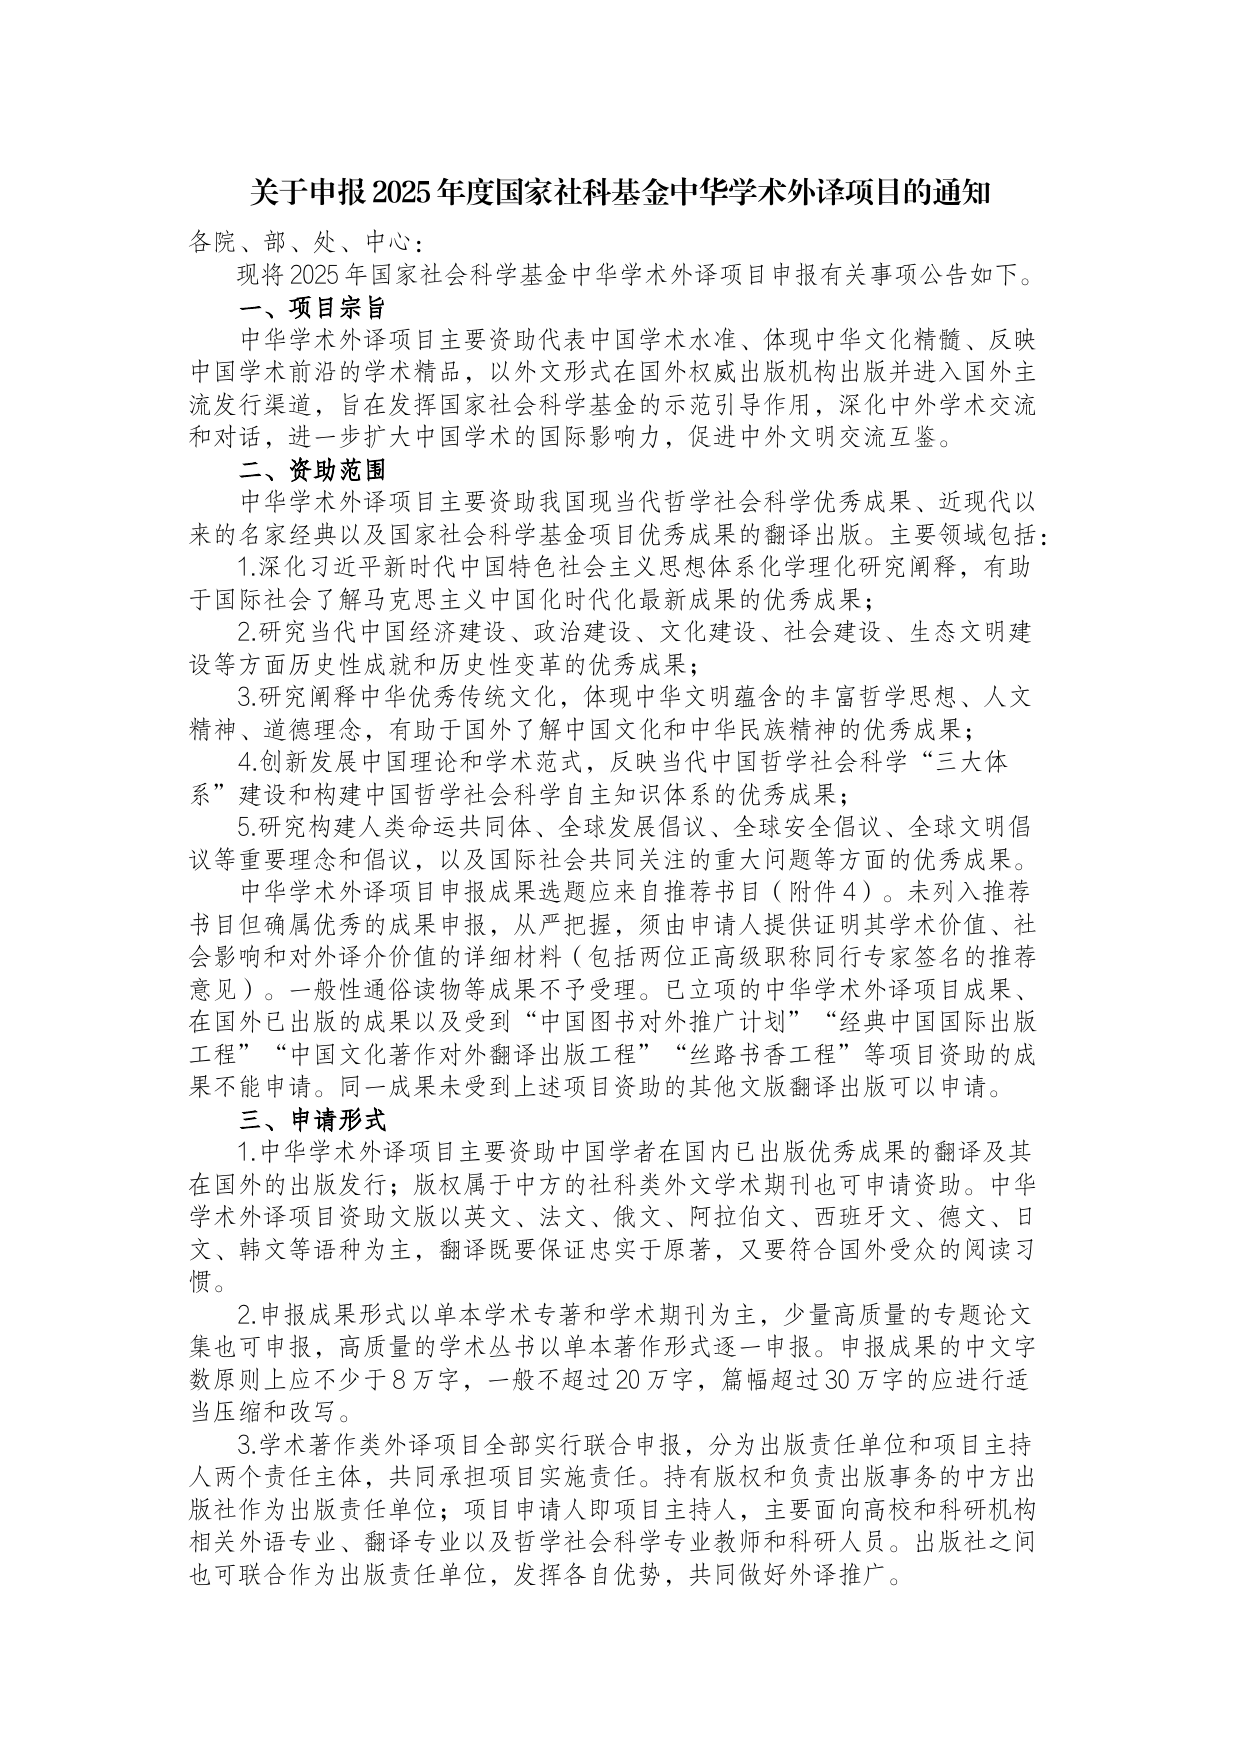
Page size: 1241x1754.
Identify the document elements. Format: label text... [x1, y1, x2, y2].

text 5.研究构建人类命运共同体、全球发展倡议、全球安全倡议、全球文明倡议等重要理念和倡议，以及国际社会共同关注的重大问题等方面的优秀成果。 [187, 812, 1053, 877]
text 中华学术外译项目主要资助我国现当代哲学社会科学优秀成果、近现代以来的名家经典以及国家社会科学基金项目优秀成果的翻译出版。主要领域包括： [187, 487, 1053, 552]
text 3.学术著作类外译项目全部实行联合申报，分为出版责任单位和项目主持人两个责任主体，共同承担项目实施责任。持有版权和负责出版事务的中方出版社作为出版责任单位；项目申请人即项目主持人，主要面向高校和科研机构相关外语专业、翻译专业以及哲学社会科学专业教师和科研人员。出版社之间也可联合作为出版责任单位，发挥各自优势，共同做好外译推广。 [187, 1429, 1053, 1592]
text 1.中华学术外译项目主要资助中国学者在国内已出版优秀成果的翻译及其在国外的出版发行；版权属于中方的社科类外文学术期刊也可申请资助。中华学术外译项目资助文版以英文、法文、俄文、阿拉伯文、西班牙文、德文、日文、韩文等语种为主，翻译既要保证忠实于原著，又要符合国外受众的阅读习惯。 [187, 1137, 1053, 1299]
text 2.申报成果形式以单本学术专著和学术期刊为主，少量高质量的专题论文集也可申报，高质量的学术丛书以单本著作形式逐一申报。申报成果的中文字数原则上应不少于8万字，一般不超过20万字，篇幅超过30万字的应进行适当压缩和改写。 [187, 1299, 1053, 1429]
text 现将2025年国家社会科学基金中华学术外译项目申报有关事项公告如下。 [187, 259, 1053, 292]
text 三、申请形式 [187, 1104, 1053, 1137]
text 1.深化习近平新时代中国特色社会主义思想体系化学理化研究阐释，有助于国际社会了解马克思主义中国化时代化最新成果的优秀成果； [187, 552, 1053, 617]
text 关于申报2025年度国家社科基金中华学术外译项目的通知 [187, 162, 1053, 227]
text 3.研究阐释中华优秀传统文化，体现中华文明蕴含的丰富哲学思想、人文精神、道德理念，有助于国外了解中国文化和中华民族精神的优秀成果； [187, 682, 1053, 747]
text 一、项目宗旨 [187, 292, 1053, 324]
text 二、资助范围 [187, 454, 1053, 487]
text 2.研究当代中国经济建设、政治建设、文化建设、社会建设、生态文明建设等方面历史性成就和历史性变革的优秀成果； [187, 617, 1053, 682]
text 各院、部、处、中心： [187, 227, 1053, 259]
text 中华学术外译项目申报成果选题应来自推荐书目（附件4）。未列入推荐书目但确属优秀的成果申报，从严把握，须由申请人提供证明其学术价值、社会影响和对外译介价值的详细材料（包括两位正高级职称同行专家签名的推荐意见）。一般性通俗读物等成果不予受理。已立项的中华学术外译项目成果、在国外已出版的成果以及受到“中国图书对外推广计划”“经典中国国际出版工程”“中国文化著作对外翻译出版工程”“丝路书香工程”等项目资助的成果不能申请。同一成果未受到上述项目资助的其他文版翻译出版可以申请。 [187, 877, 1053, 1104]
text 中华学术外译项目主要资助代表中国学术水准、体现中华文化精髓、反映中国学术前沿的学术精品，以外文形式在国外权威出版机构出版并进入国外主流发行渠道，旨在发挥国家社会科学基金的示范引导作用，深化中外学术交流和对话，进一步扩大中国学术的国际影响力，促进中外文明交流互鉴。 [187, 324, 1053, 454]
text 4.创新发展中国理论和学术范式，反映当代中国哲学社会科学“三大体系”建设和构建中国哲学社会科学自主知识体系的优秀成果； [187, 747, 1053, 812]
